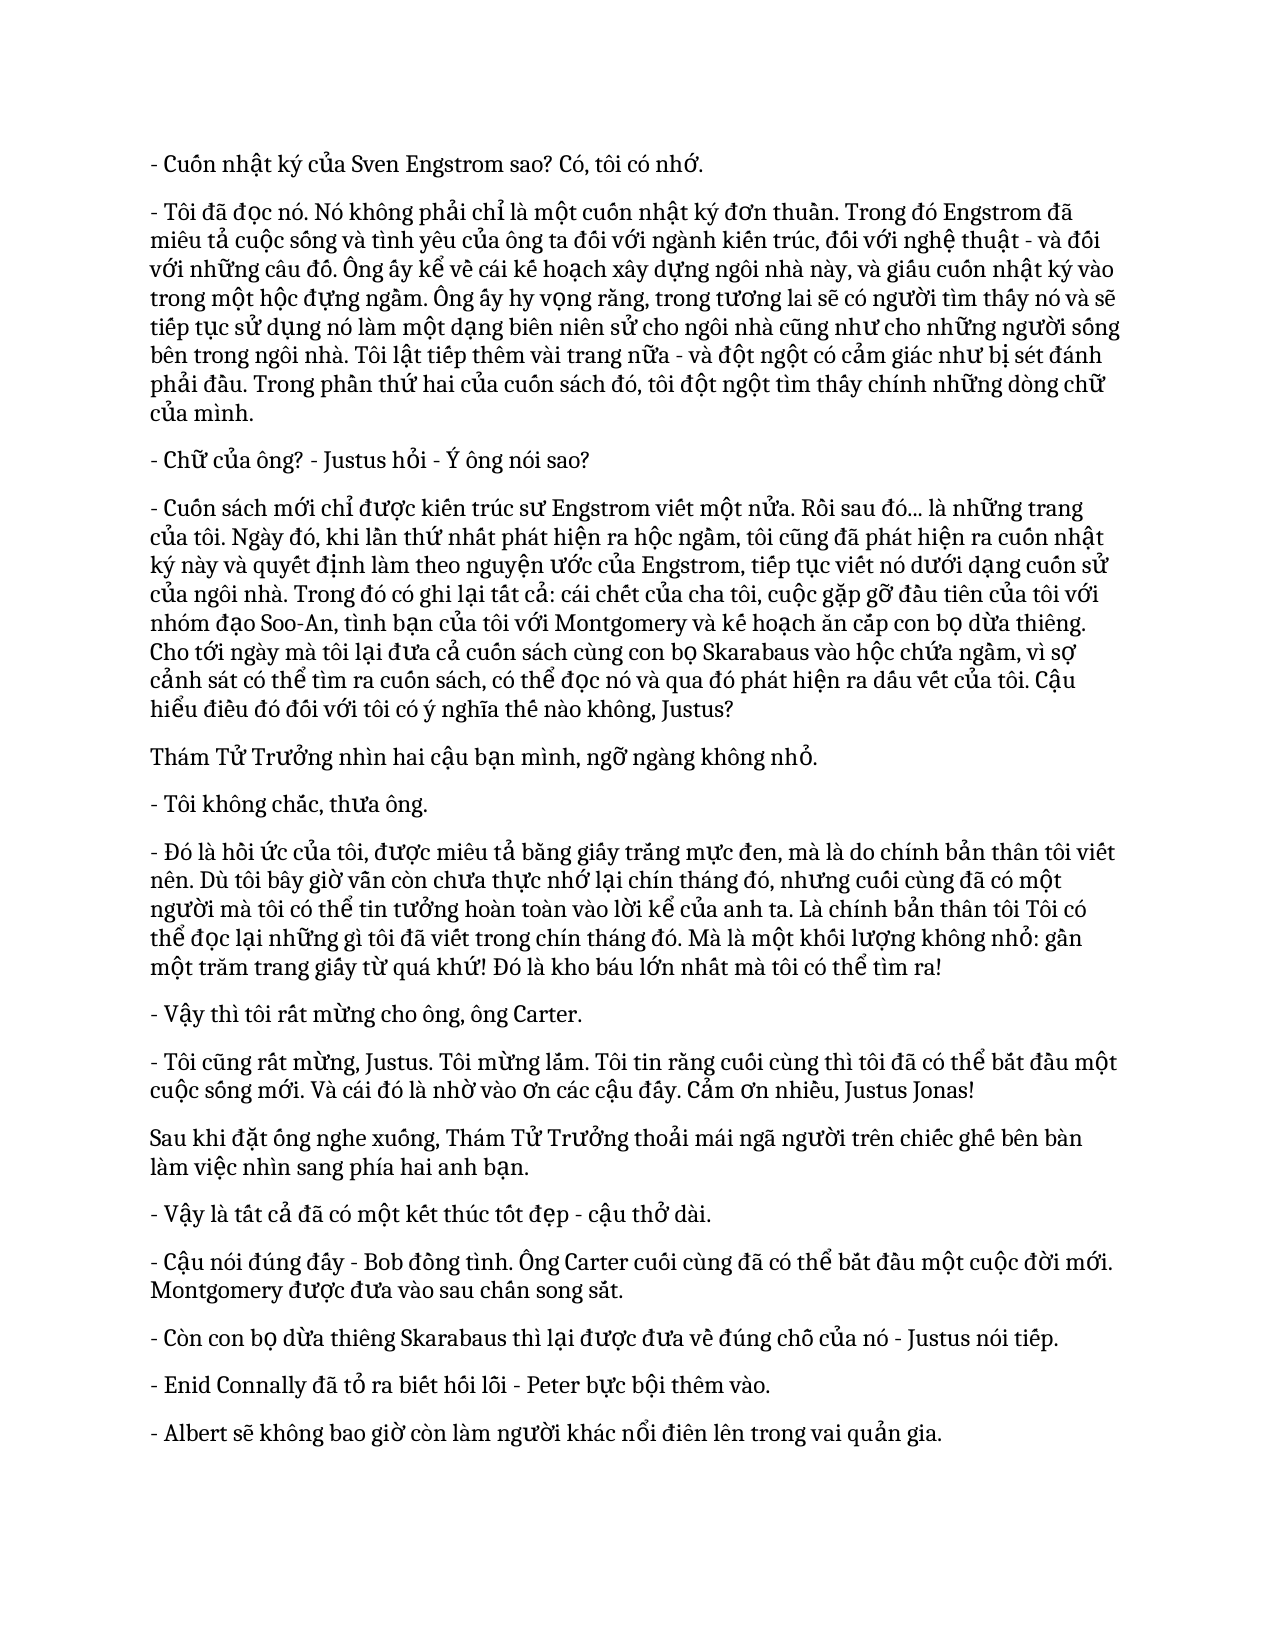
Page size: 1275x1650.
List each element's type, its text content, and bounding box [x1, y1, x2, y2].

text - Còn con bọ dừa thiêng Skarabaus thì lại được đưa về đúng chỗ của nó - Justus nói tiếp. [150, 1324, 1125, 1352]
text - Chữ của ông? - Justus hỏi - Ý ông nói sao? [150, 446, 1125, 475]
text - Tôi không chắc, thưa ông. [150, 790, 1125, 819]
text - Tôi đã đọc nó. Nó không phải chỉ là một cuốn nhật ký đơn thuần. Trong đó Engstrom đã miêu tả cuộc sống và tình yêu của ông ta đối với ngành kiến trúc, đối với nghệ thuật - và đối với những câu đố. Ông ấy kể về cái kế hoạch xây dựng ngôi nhà này, và giấu cuốn nhật ký vào trong một hộc đựng ngầm. Ông ấy hy vọng rằng, trong tương lai sẽ có người tìm thấy nó và sẽ tiếp tục sử dụng nó làm một dạng biên niên sử cho ngôi nhà cũng như cho những người sống bên trong ngôi nhà. Tôi lật tiếp thêm vài trang nữa - và đột ngột có cảm giác như bị sét đánh phải đầu. Trong phần thứ hai của cuốn sách đó, tôi đột ngột tìm thấy chính những dòng chữ của mình. [150, 197, 1125, 427]
text - Vậy thì tôi rất mừng cho ông, ông Carter. [150, 1000, 1125, 1029]
text - Cậu nói đúng đấy - Bob đồng tình. Ông Carter cuối cùng đã có thể bắt đầu một cuộc đời mới. Montgomery được đưa vào sau chấn song sắt. [150, 1247, 1125, 1305]
text - Cuốn sách mới chỉ được kiến trúc sư Engstrom viết một nửa. Rồi sau đó... là những trang của tôi. Ngày đó, khi lần thứ nhất phát hiện ra hộc ngầm, tôi cũng đã phát hiện ra cuốn nhật ký này và quyết định làm theo nguyện ước của Engstrom, tiếp tục viết nó dưới dạng cuốn sử của ngôi nhà. Trong đó có ghi lại tất cả: cái chết của cha tôi, cuộc gặp gỡ đầu tiên của tôi với nhóm đạo Soo-An, tình bạn của tôi với Montgomery và kế hoạch ăn cắp con bọ dừa thiêng. Cho tới ngày mà tôi lại đưa cả cuốn sách cùng con bọ Skarabaus vào hộc chứa ngầm, vì sợ cảnh sát có thể tìm ra cuốn sách, có thể đọc nó và qua đó phát hiện ra dấu vết của tôi. Cậu hiểu điều đó đối với tôi có ý nghĩa thế nào không, Justus? [150, 494, 1125, 724]
text - Cuốn nhật ký của Sven Engstrom sao? Có, tôi có nhớ. [150, 150, 1125, 179]
text - Vậy là tất cả đã có một kết thúc tốt đẹp - cậu thở dài. [150, 1200, 1125, 1229]
text - Đó là hồi ức của tôi, được miêu tả bằng giấy trắng mực đen, mà là do chính bản thân tôi viết nên. Dù tôi bây giờ vẫn còn chưa thực nhớ lại chín tháng đó, nhưng cuối cùng đã có một người mà tôi có thể tin tưởng hoàn toàn vào lời kể của anh ta. Là chính bản thân tôi Tôi có thể đọc lại những gì tôi đã viết trong chín tháng đó. Mà là một khối lượng không nhỏ: gần một trăm trang giấy từ quá khứ! Đó là kho báu lớn nhất mà tôi có thể tìm ra! [150, 837, 1125, 981]
text - Albert sẽ không bao giờ còn làm người khác nổi điên lên trong vai quản gia. [150, 1419, 1125, 1447]
text - Enid Connally đã tỏ ra biết hối lỗi - Peter bực bội thêm vào. [150, 1371, 1125, 1400]
text Thám Tử Trưởng nhìn hai cậu bạn mình, ngỡ ngàng không nhỏ. [150, 742, 1125, 771]
text - Tôi cũng rất mừng, Justus. Tôi mừng lắm. Tôi tin rằng cuối cùng thì tôi đã có thể bắt đầu một cuộc sống mới. Và cái đó là nhờ vào ơn các cậu đấy. Cảm ơn nhiều, Justus Jonas! [150, 1047, 1125, 1105]
text Sau khi đặt ống nghe xuống, Thám Tử Trưởng thoải mái ngã người trên chiếc ghế bên bàn làm việc nhìn sang phía hai anh bạn. [150, 1124, 1125, 1181]
